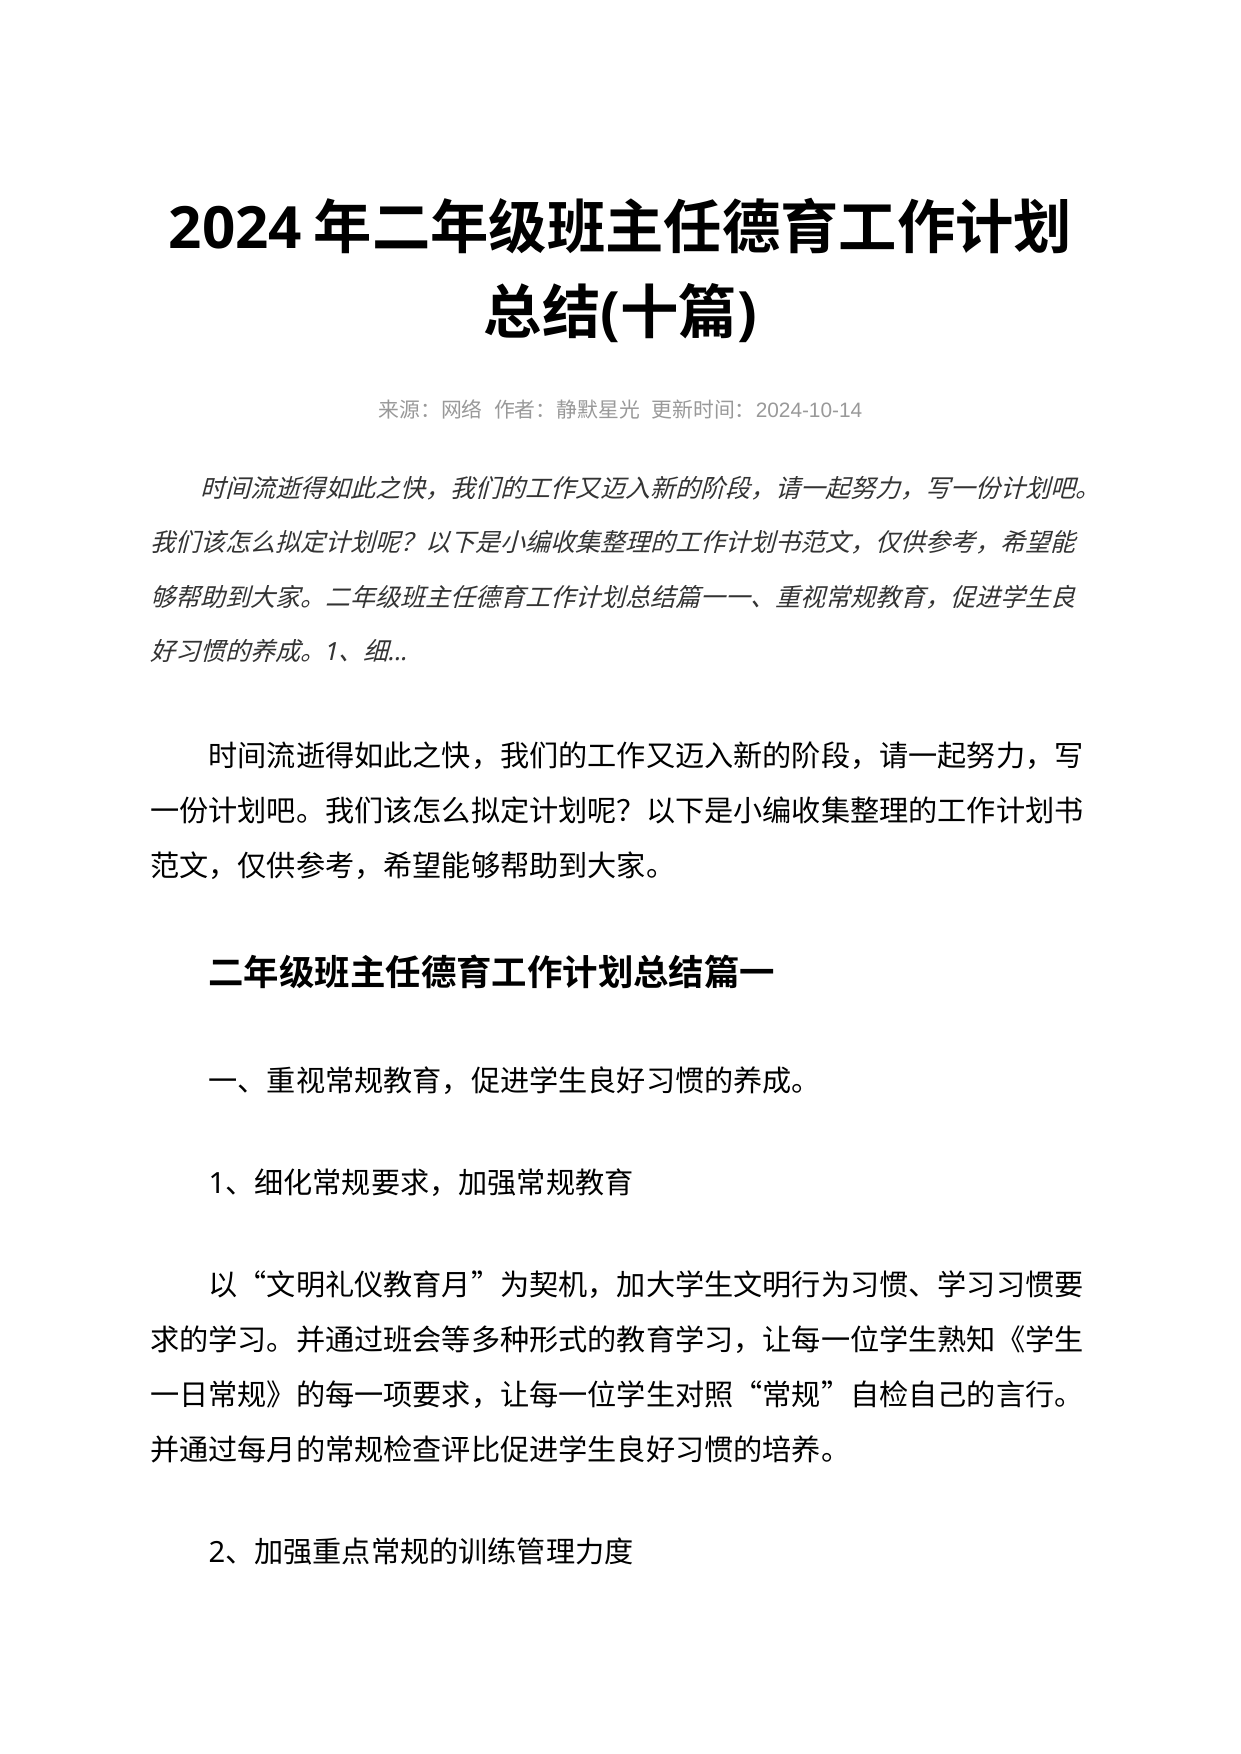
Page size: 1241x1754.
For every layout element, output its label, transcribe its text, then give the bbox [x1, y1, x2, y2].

text 来源：网络 作者：静默星光 更新时间：2024-10-14 [150, 398, 1090, 422]
text 时间流逝得如此之快，我们的工作又迈入新的阶段，请一起努力，写一份计划吧。我们该怎么拟定计划呢？以下是小编收集整理的工作计划书范文，仅供参考，希望能够帮助到大家。 [150, 733, 1090, 885]
text 2、加强重点常规的训练管理力度 [150, 1528, 1090, 1571]
text 时间流逝得如此之快，我们的工作又迈入新的阶段，请一起努力，写一份计划吧。我们该怎么拟定计划呢？以下是小编收集整理的工作计划书范文，仅供参考，希望能够帮助到大家。二年级班主任德育工作计划总结篇一一、重视常规教育，促进学生良好习惯的养成。1、细... [150, 468, 1090, 668]
text 二年级班主任德育工作计划总结篇一 [150, 944, 1090, 996]
text 一、重视常规教育，促进学生良好习惯的养成。 [150, 1058, 1090, 1100]
text 1、细化常规要求，加强常规教育 [150, 1160, 1090, 1202]
subtitle 2024年二年级班主任德育工作计划总结(十篇) [150, 181, 1090, 351]
text 以“文明礼仪教育月”为契机，加大学生文明行为习惯、学习习惯要求的学习。并通过班会等多种形式的教育学习，让每一位学生熟知《学生一日常规》的每一项要求，让每一位学生对照“常规”自检自己的言行。并通过每月的常规检查评比促进学生良好习惯的培养。 [150, 1262, 1090, 1469]
